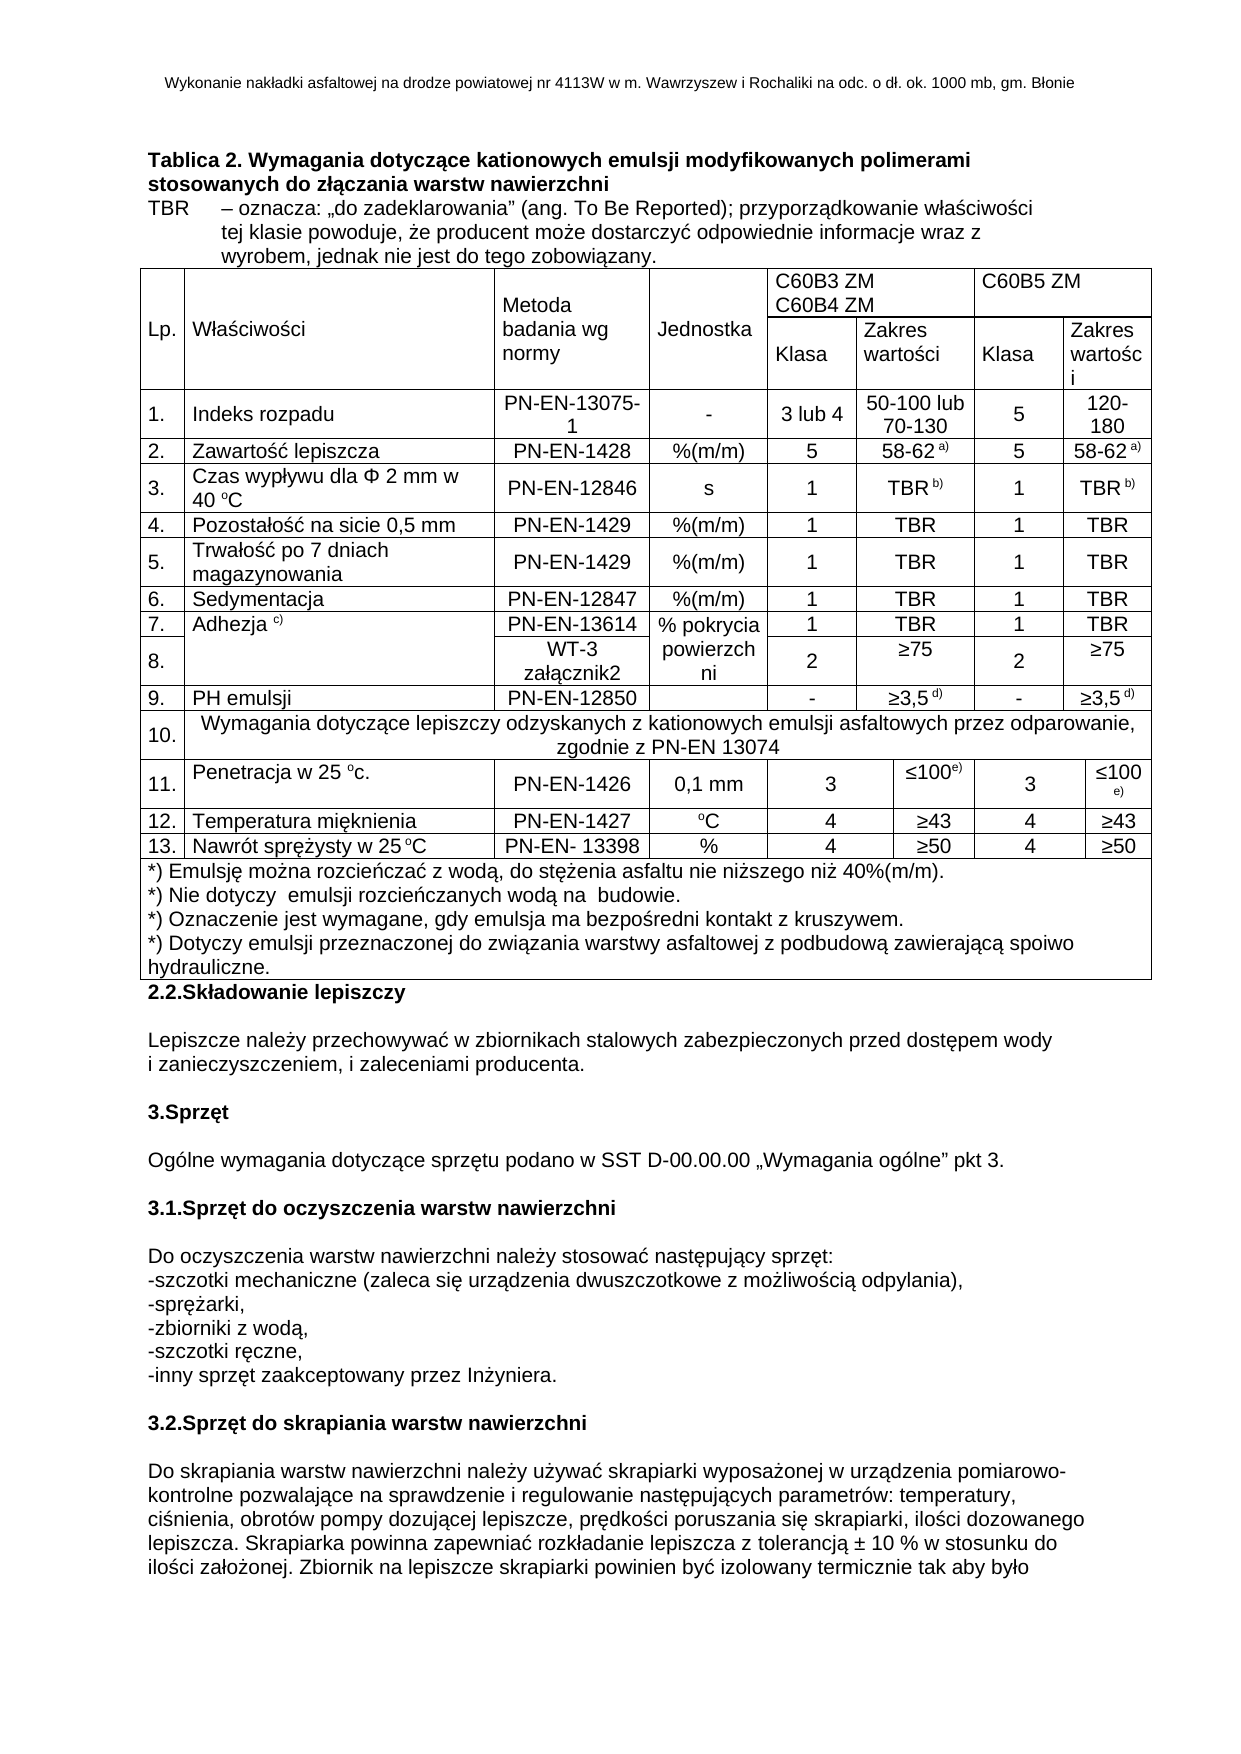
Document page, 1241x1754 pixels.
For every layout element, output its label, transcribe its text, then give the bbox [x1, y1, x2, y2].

text -inny sprzęt zaakceptowany przez Inżyniera. [148, 1363, 1093, 1387]
table_cell oC [650, 809, 767, 833]
table_cell TBR [1064, 538, 1151, 586]
table_cell 50-100 lub 70-130 [857, 390, 974, 438]
table_cell 1 [768, 513, 856, 537]
text Do oczyszczenia warstw nawierzchni należy stosować następujący sprzęt: [148, 1243, 1093, 1267]
table_cell ≥75 [1064, 637, 1151, 685]
text -szczotki ręczne, [148, 1339, 1093, 1363]
text TBR – oznacza: „do zadeklarowania” (ang. To Be Reported); przyporządkowanie właściwości tej klasie powoduje, że producent może dostarczyć odpowiednie informacje wraz z wyrobem, jednak nie jest do tego zobowiązany. [148, 196, 1093, 267]
table_cell 4. [141, 513, 184, 537]
table_cell TBR [857, 612, 974, 636]
table_cell TBR [1064, 513, 1151, 537]
table_cell 1 [975, 587, 1063, 611]
table_cell 2 [768, 637, 856, 685]
table_cell PN-EN-13075-1 [495, 390, 649, 438]
table_header C60B5 ZM [975, 269, 1151, 316]
table_header Jednostka [650, 269, 767, 389]
table_cell Klasa [975, 318, 1063, 389]
table_cell TBR b) [857, 464, 974, 512]
text 3.2.Sprzęt do skrapiania warstw nawierzchni [148, 1411, 1093, 1435]
table_cell 1 [975, 513, 1063, 537]
table_cell 5 [975, 390, 1063, 438]
table_cell ≥43 [894, 809, 974, 833]
table_cell 4 [975, 834, 1085, 858]
text Tablica 2. Wymagania dotyczące kationowych emulsji modyfikowanych polimerami stosowanych do złączania warstw nawierzchni [148, 148, 1093, 196]
table_cell 1 [975, 538, 1063, 586]
table_cell 6. [141, 587, 184, 611]
table_cell 58-62 a) [857, 439, 974, 463]
text -szczotki mechaniczne (zaleca się urządzenia dwuszczotkowe z możliwością odpylania), [148, 1267, 1093, 1291]
table_cell PN-EN- 13398 [495, 834, 649, 858]
table_cell Czas wypływu dla Φ 2 mm w 40 oC [185, 464, 494, 512]
table_cell Zakres wartości [1064, 318, 1151, 389]
table_cell PN-EN-12846 [495, 464, 649, 512]
table_cell 5. [141, 538, 184, 586]
table_cell 7. [141, 612, 184, 636]
table_cell 2. [141, 439, 184, 463]
table_cell TBR [857, 513, 974, 537]
table_cell - [975, 686, 1063, 710]
table_cell [650, 686, 767, 710]
table_cell %(m/m) [650, 513, 767, 537]
table_cell 4 [768, 834, 893, 858]
table_cell 3 [768, 760, 893, 808]
table_cell ≥50 [1086, 834, 1151, 858]
table_cell TBR b) [1064, 464, 1151, 512]
table_cell 3 lub 4 [768, 390, 856, 438]
table_cell TBR [1064, 587, 1151, 611]
table_cell Temperatura mięknienia [185, 809, 494, 833]
table_cell ≥75 [857, 637, 974, 685]
table_cell 9. [141, 686, 184, 710]
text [148, 1531, 1093, 1579]
table_cell 5 [768, 439, 856, 463]
table_cell 1 [768, 464, 856, 512]
table_cell 3. [141, 464, 184, 512]
table_cell PH emulsji [185, 686, 494, 710]
table_cell 1 [768, 612, 856, 636]
table_cell PN-EN-1429 [495, 513, 649, 537]
table_cell - [768, 686, 856, 710]
table_cell *) Emulsję można rozcieńczać z wodą, do stężenia asfaltu nie niższego niż 40%(m/m). *) Nie dotyczy emulsji rozcieńczanych wodą na budowie. *) Oznaczenie jest wymagane, gdy emulsja ma bezpośredni kontakt z kruszywem. *) Dotyczy emulsji przeznaczonej do związania warstwy asfaltowej z podbudową zawierającą spoiwo hydrauliczne. [141, 859, 1151, 979]
table_cell PN-EN-1429 [495, 538, 649, 586]
table_cell WT-3 załącznik2 [495, 637, 649, 685]
table_cell Wymagania dotyczące lepiszczy odzyskanych z kationowych emulsji asfaltowych przez odparowanie, zgodnie z PN-EN 13074 [185, 711, 1151, 759]
table_cell PN-EN-1426 [495, 760, 649, 808]
table_header Lp. [141, 269, 184, 389]
table_cell 120-180 [1064, 390, 1151, 438]
table_cell ≥43 [1086, 809, 1151, 833]
table_cell Zawartość lepiszcza [185, 439, 494, 463]
table_cell Penetracja w 25 oc. [185, 760, 494, 808]
table_cell 1 [975, 464, 1063, 512]
table_cell 5 [975, 439, 1063, 463]
table_cell 0,1 mm [650, 760, 767, 808]
text 2.2.Składowanie lepiszczy [148, 980, 1093, 1004]
table_cell ≥3,5 d) [1064, 686, 1151, 710]
table_cell PN-EN-12850 [495, 686, 649, 710]
table_cell 4 [768, 809, 893, 833]
text Ogólne wymagania dotyczące sprzętu podano w SST D-00.00.00 „Wymagania ogólne” pkt 3. [148, 1148, 1093, 1172]
table_cell PN-EN-12847 [495, 587, 649, 611]
table_cell 3 [975, 760, 1085, 808]
text Do skrapiania warstw nawierzchni należy używać skrapiarki wyposażonej w urządzenia pomiarowo-kontrolne pozwalające na sprawdzenie i regulowanie następujących parametrów: temperatury, ciśnienia, obrotów pompy dozującej lepiszcze, prędkości poruszania się skrapiarki, ilości dozowanego [148, 1459, 1093, 1531]
table_cell - [650, 390, 767, 438]
table_cell % [650, 834, 767, 858]
table_cell 1 [768, 538, 856, 586]
text Lepiszcze należy przechowywać w zbiornikach stalowych zabezpieczonych przed dostępem wody i zanieczyszczeniem, i zaleceniami producenta. [148, 1028, 1093, 1076]
table_cell ≥3,5 d) [857, 686, 974, 710]
table_cell ≤100e) [894, 760, 974, 808]
table_cell 2 [975, 637, 1063, 685]
table_cell ≤100 e) [1086, 760, 1151, 808]
table_cell 10. [141, 711, 184, 759]
table_cell 11. [141, 760, 184, 808]
table_cell 4 [975, 809, 1085, 833]
table_cell s [650, 464, 767, 512]
table_header Metoda badania wg normy [495, 269, 649, 389]
table_cell PN-EN-13614 [495, 612, 649, 636]
table_cell ≥50 [894, 834, 974, 858]
text 3.Sprzęt [148, 1100, 1093, 1124]
table_cell %(m/m) [650, 439, 767, 463]
table_cell %(m/m) [650, 587, 767, 611]
table_cell Zakres wartości [857, 318, 974, 389]
table_cell %(m/m) [650, 538, 767, 586]
table_cell 1 [975, 612, 1063, 636]
table_cell 13. [141, 834, 184, 858]
table_cell PN-EN-1428 [495, 439, 649, 463]
table_cell Sedymentacja [185, 587, 494, 611]
table_cell 1. [141, 390, 184, 438]
table_cell 1 [768, 587, 856, 611]
table_cell Adhezja c) [185, 612, 494, 685]
table_cell Klasa [768, 318, 856, 389]
table_cell Nawrót sprężysty w 25 oC [185, 834, 494, 858]
table_cell TBR [857, 538, 974, 586]
table_cell Trwałość po 7 dniach magazynowania [185, 538, 494, 586]
table_cell % pokrycia powierzchni [650, 612, 767, 685]
table_cell Pozostałość na sicie 0,5 mm [185, 513, 494, 537]
text -sprężarki, [148, 1291, 1093, 1315]
text -zbiorniki z wodą, [148, 1315, 1093, 1339]
table_cell TBR [857, 587, 974, 611]
table_cell PN-EN-1427 [495, 809, 649, 833]
table_cell 8. [141, 637, 184, 685]
table_cell Indeks rozpadu [185, 390, 494, 438]
table_header C60B3 ZM C60B4 ZM [768, 269, 974, 316]
table_cell TBR [1064, 612, 1151, 636]
table_cell 12. [141, 809, 184, 833]
table_cell 58-62 a) [1064, 439, 1151, 463]
table_header Właściwości [185, 269, 494, 389]
text 3.1.Sprzęt do oczyszczenia warstw nawierzchni [148, 1196, 1093, 1219]
